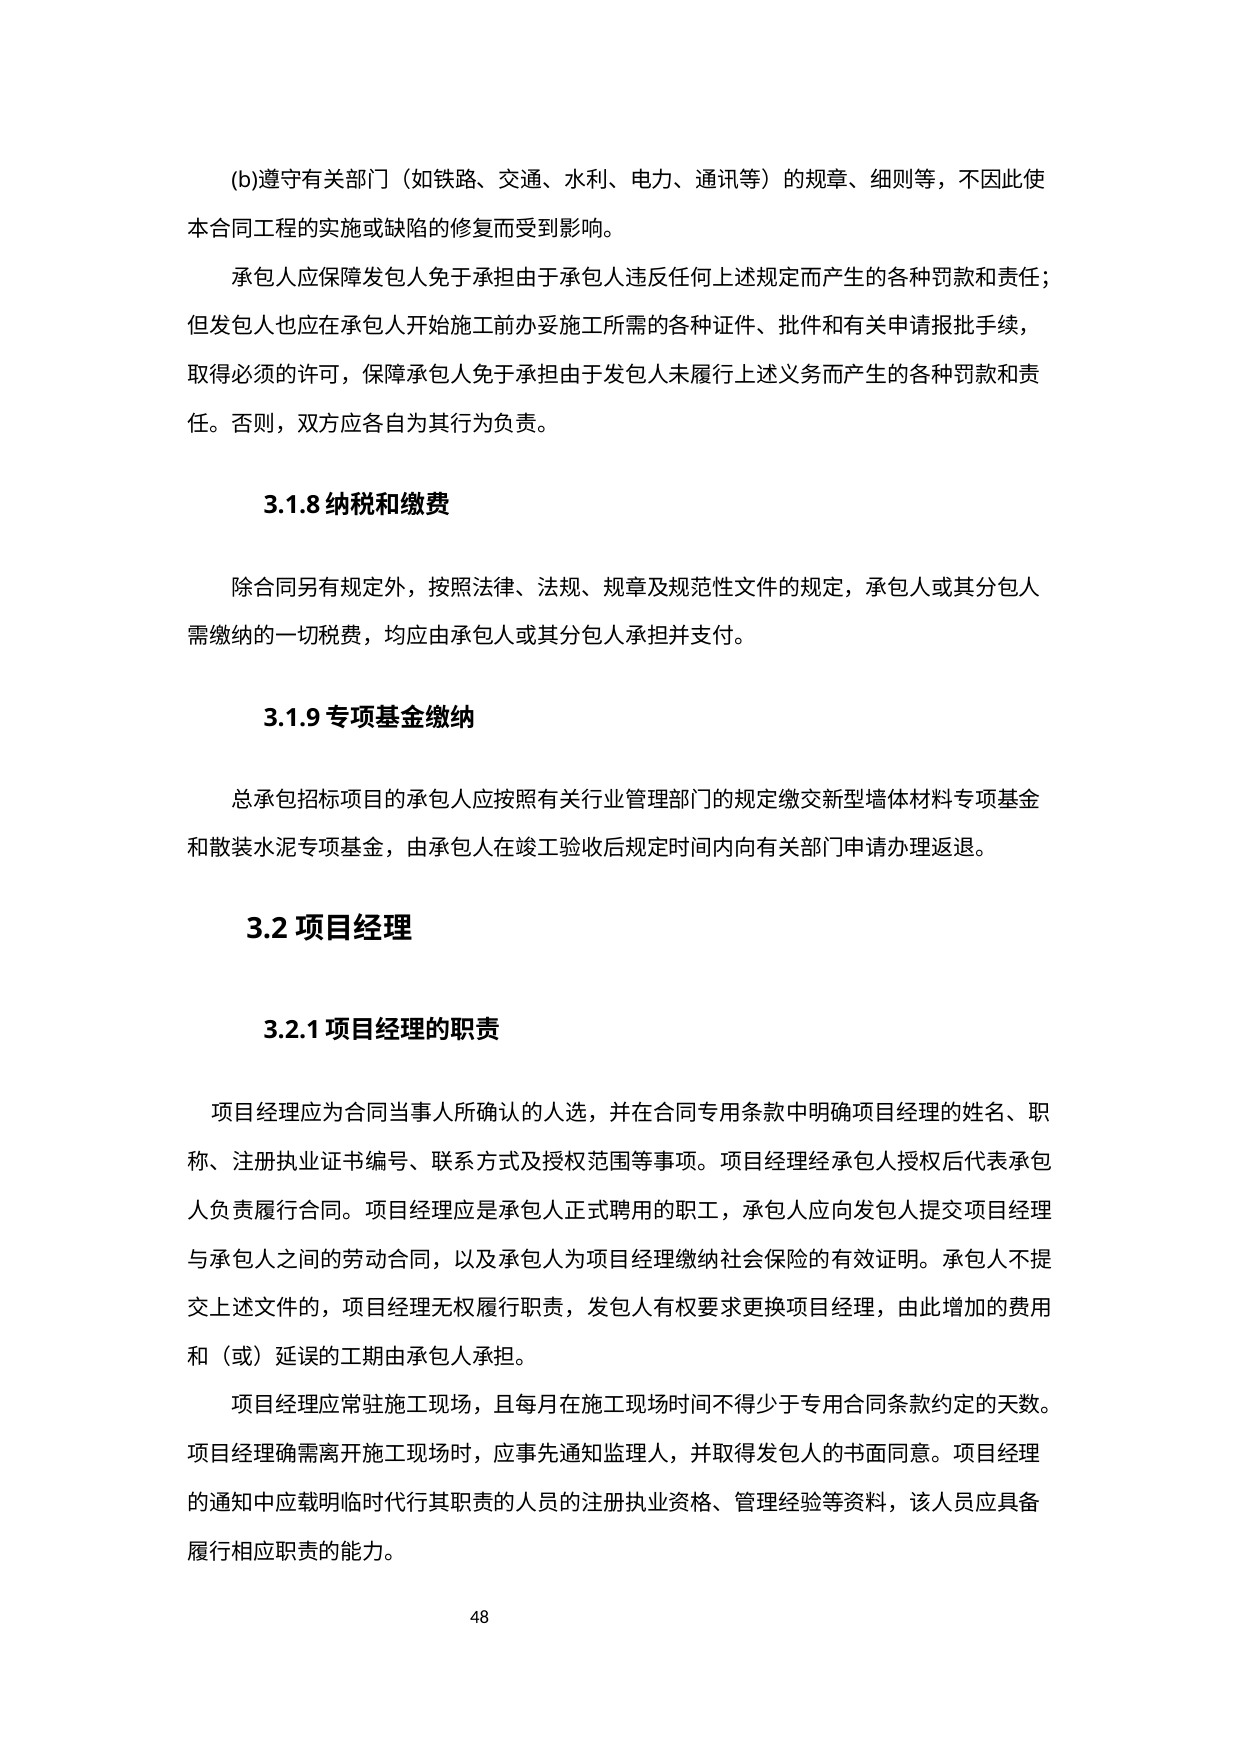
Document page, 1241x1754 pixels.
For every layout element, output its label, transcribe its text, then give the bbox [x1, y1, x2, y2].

text 项目经理应常驻施工现场，且每月在施工现场时间不得少于专用合同条款约定的天数。项目经理确需离开施工现场时，应事先通知监理人，并取得发包人的书面同意。项目经理的通知中应载明临时代行其职责的人员的注册执业资格、管理经验等资料，该人员应具备履行相应职责的能力。 [187, 1387, 1053, 1566]
text 承包人应保障发包人免于承担由于承包人违反任何上述规定而产生的各种罚款和责任；但发包人也应在承包人开始施工前办妥施工所需的各种证件、批件和有关申请报批手续，取得必须的许可，保障承包人免于承担由于发包人未履行上述义务而产生的各种罚款和责任。否则，双方应各自为其行为负责。 [187, 259, 1053, 438]
text 3.1.8纳税和缴费 [187, 470, 1053, 535]
text 项目经理应为合同当事人所确认的人选，并在合同专用条款中明确项目经理的姓名、职称、注册执业证书编号、联系方式及授权范围等事项。项目经理经承包人授权后代表承包人负责履行合同。项目经理应是承包人正式聘用的职工，承包人应向发包人提交项目经理与承包人之间的劳动合同，以及承包人为项目经理缴纳社会保险的有效证明。承包人不提交上述文件的，项目经理无权履行职责，发包人有权要求更换项目经理，由此增加的费用和（或）延误的工期由承包人承担。 [187, 1095, 1053, 1371]
text 3.2.1项目经理的职责 [187, 996, 1053, 1061]
text 3.1.9专项基金缴纳 [187, 683, 1053, 748]
text 总承包招标项目的承包人应按照有关行业管理部门的规定缴交新型墙体材料专项基金和散装水泥专项基金，由承包人在竣工验收后规定时间内向有关部门申请办理返退。 [187, 782, 1053, 861]
text (b)遵守有关部门（如铁路、交通、水利、电力、通讯等）的规章、细则等，不因此使本合同工程的实施或缺陷的修复而受到影响。 [187, 162, 1053, 243]
text 除合同另有规定外，按照法律、法规、规章及规范性文件的规定，承包人或其分包人需缴纳的一切税费，均应由承包人或其分包人承担并支付。 [187, 569, 1053, 651]
text 3.2 项目经理 [187, 893, 1053, 958]
